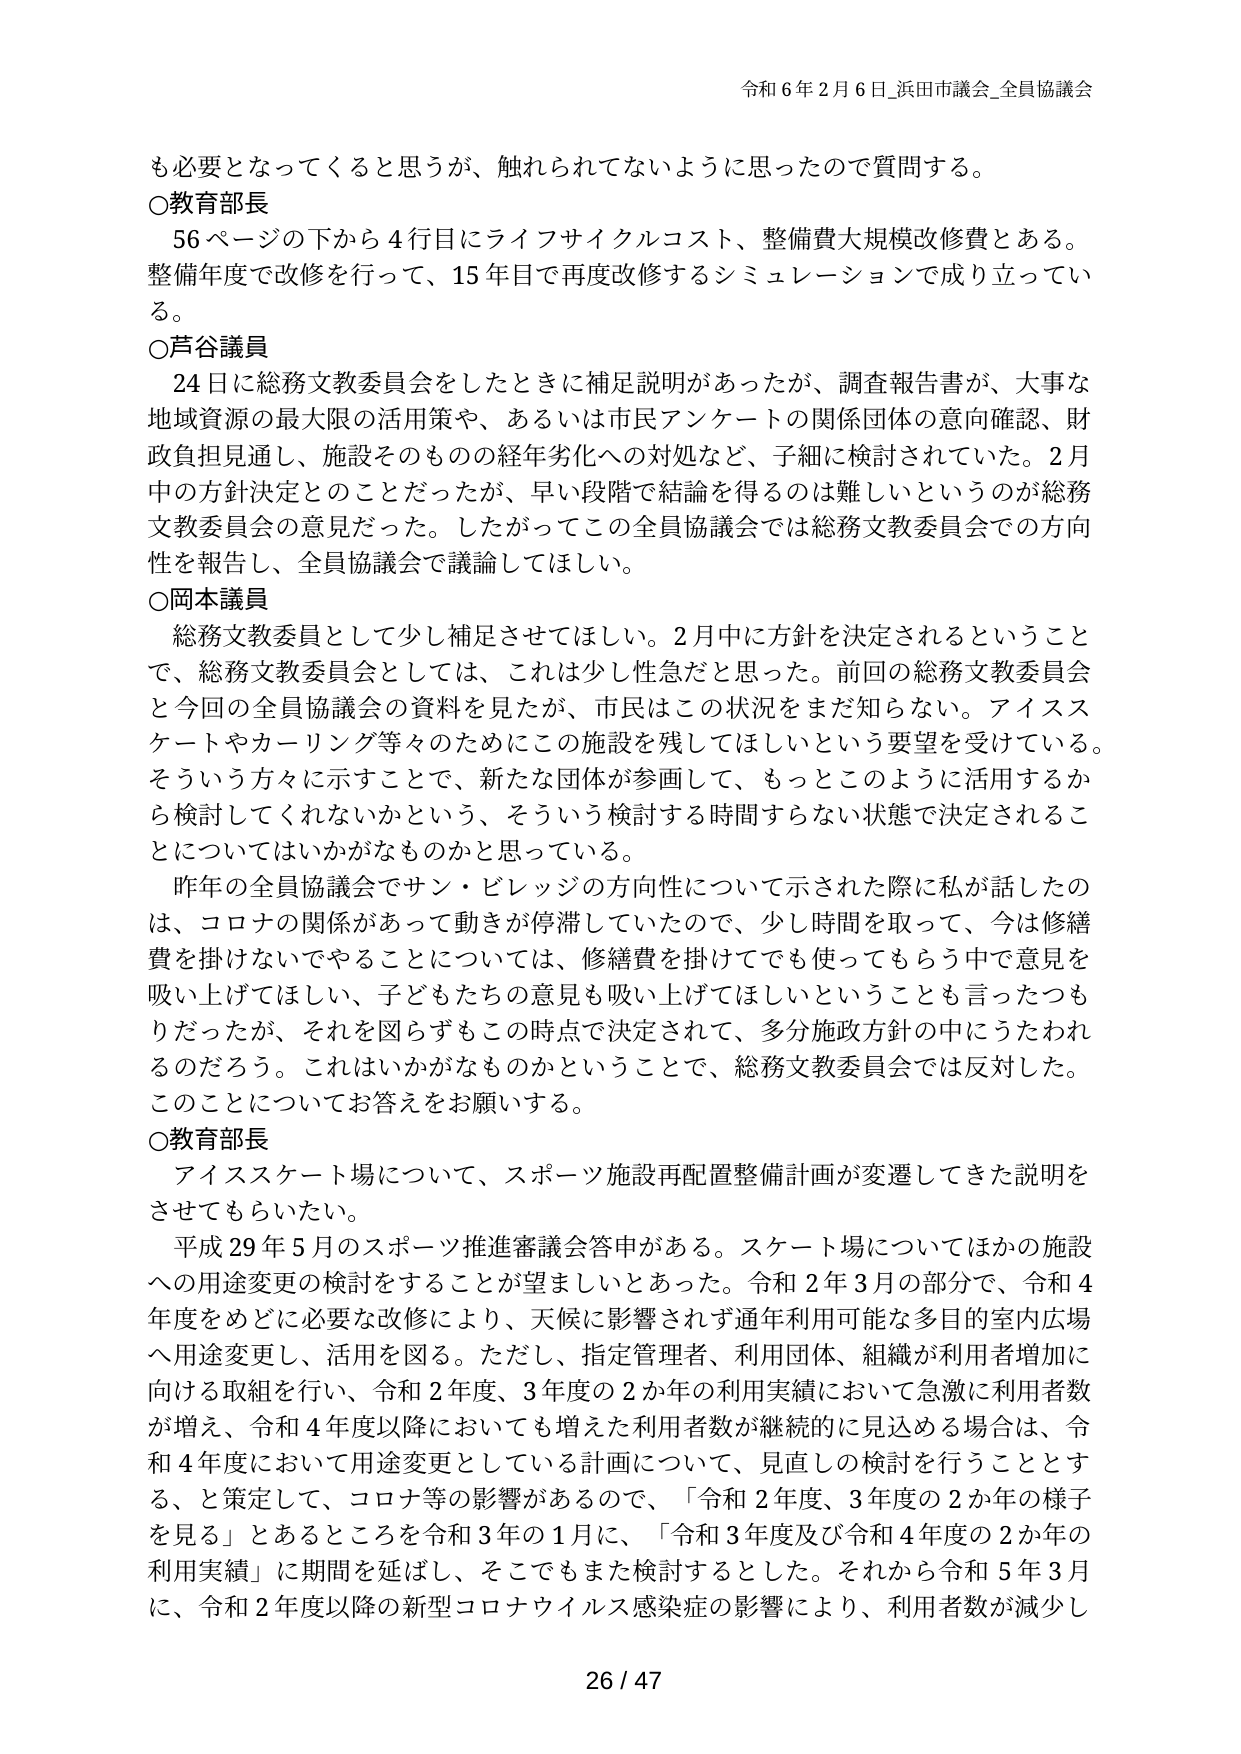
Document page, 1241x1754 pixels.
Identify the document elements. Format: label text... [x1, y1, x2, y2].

text ○教育部長 [148, 1119, 1092, 1156]
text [148, 148, 1092, 184]
text ○芦谷議員 [148, 328, 1092, 364]
text 56ページの下から4行目にライフサイクルコスト、整備費大規模改修費とある。整備年度で改修を行って、15年目で再度改修するシミュレーションで成り立っている。 [148, 220, 1092, 328]
text ○岡本議員 [148, 580, 1092, 616]
text 総務文教委員として少し補足させてほしい。2月中に方針を決定されるということで、総務文教委員会としては、これは少し性急だと思った。前回の総務文教委員会と今回の全員協議会の資料を見たが、市民はこの状況をまだ知らない。アイススケートやカーリング等々のためにこの施設を残してほしいという要望を受けている。そういう方々に示すことで、新たな団体が参画して、もっとこのように活用するから検討してくれないかという、そういう検討する時間すらない状態で決定されることについてはいかがなものかと思っている。 昨年の全員協議会でサン・ビレッジの方向性について示された際に私が話したのは、コロナの関係があって動きが停滞していたので、少し時間を取って、今は修繕費を掛けないでやることについては、修繕費を掛けてでも使ってもらう中で意見を吸い上げてほしい、子どもたちの意見も吸い上げてほしいということも言ったつもりだったが、それを図らずもこの時点で決定されて、多分施政方針の中にうたわれるのだろう。これはいかがなものかということで、総務文教委員会では反対した。このことについてお答えをお願いする。 [148, 616, 1092, 1119]
text 24日に総務文教委員会をしたときに補足説明があったが、調査報告書が、大事な地域資源の最大限の活用策や、あるいは市民アンケートの関係団体の意向確認、財政負担見通し、施設そのものの経年劣化への対処など、子細に検討されていた。2月中の方針決定とのことだったが、早い段階で結論を得るのは難しいというのが総務文教委員会の意見だった。したがってこの全員協議会では総務文教委員会での方向性を報告し、全員協議会で議論してほしい。 [148, 364, 1092, 580]
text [148, 1156, 1092, 1624]
text ○教育部長 [148, 184, 1092, 220]
